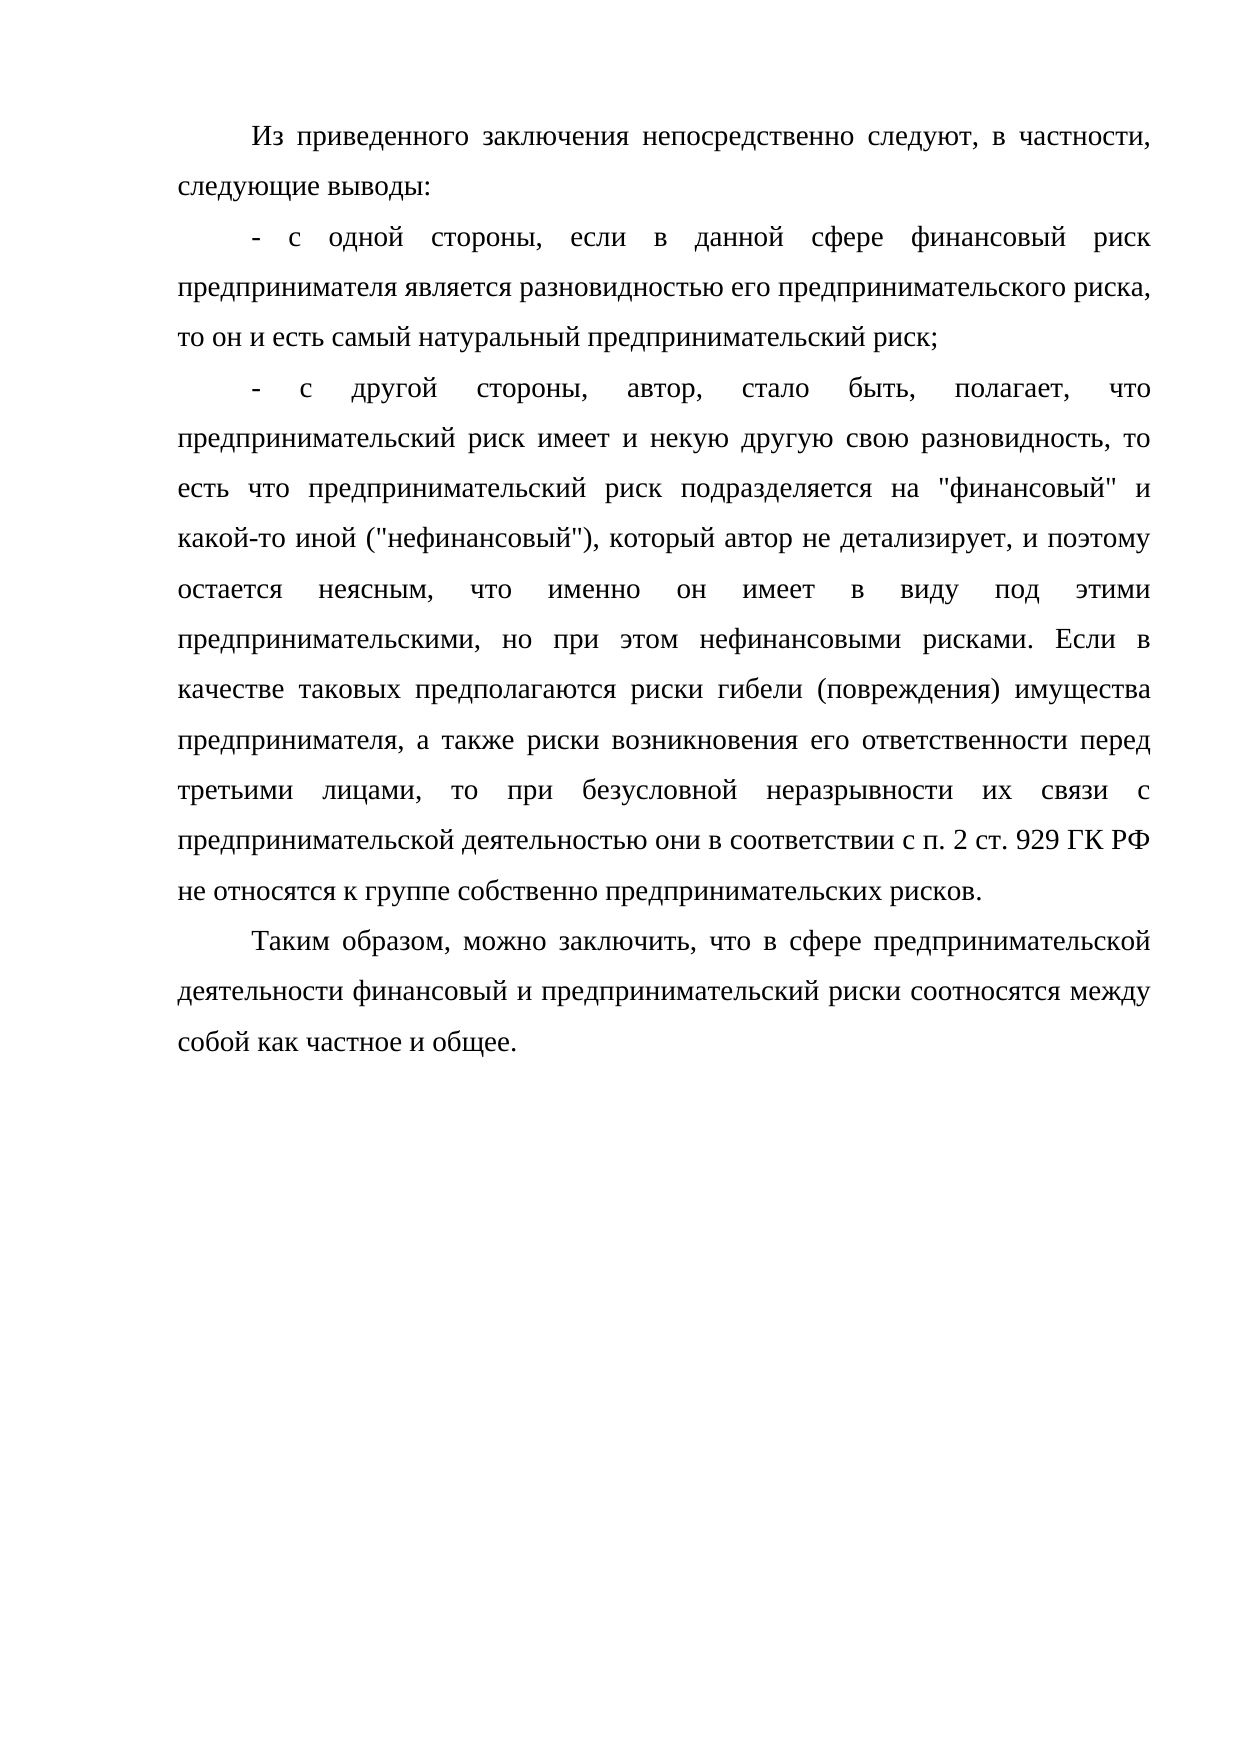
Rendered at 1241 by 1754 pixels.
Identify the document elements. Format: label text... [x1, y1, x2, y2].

text - с другой стороны, автор, стало быть, полагает, что предпринимательский риск имеет и некую другую свою разновидность, то есть что предпринимательский риск подразделяется на "финансовый" и какой-то иной ("нефинансовый"), который автор не детализирует, и поэтому остается неясным, что именно он имеет в виду под этими предпринимательскими, но при этом нефинансовыми рисками. Если в качестве таковых предполагаются риски гибели (повреждения) имущества предпринимателя, а также риски возникновения его ответственности перед третьими лицами, то при безусловной неразрывности их связи с предпринимательской деятельностью они в соответствии с п. 2 ст. 929 ГК РФ не относятся к группе собственно предпринимательских рисков. [177, 370, 1152, 906]
text Таким образом, можно заключить, что в сфере предпринимательской деятельности финансовый и предпринимательский риски соотносятся между собой как частное и общее. [177, 923, 1152, 1057]
text Из приведенного заключения непосредственно следуют, в частности, следующие выводы: [177, 118, 1152, 202]
text - с одной стороны, если в данной сфере финансовый риск предпринимателя является разновидностью его предпринимательского риска, то он и есть самый натуральный предпринимательский риск; [177, 219, 1152, 353]
